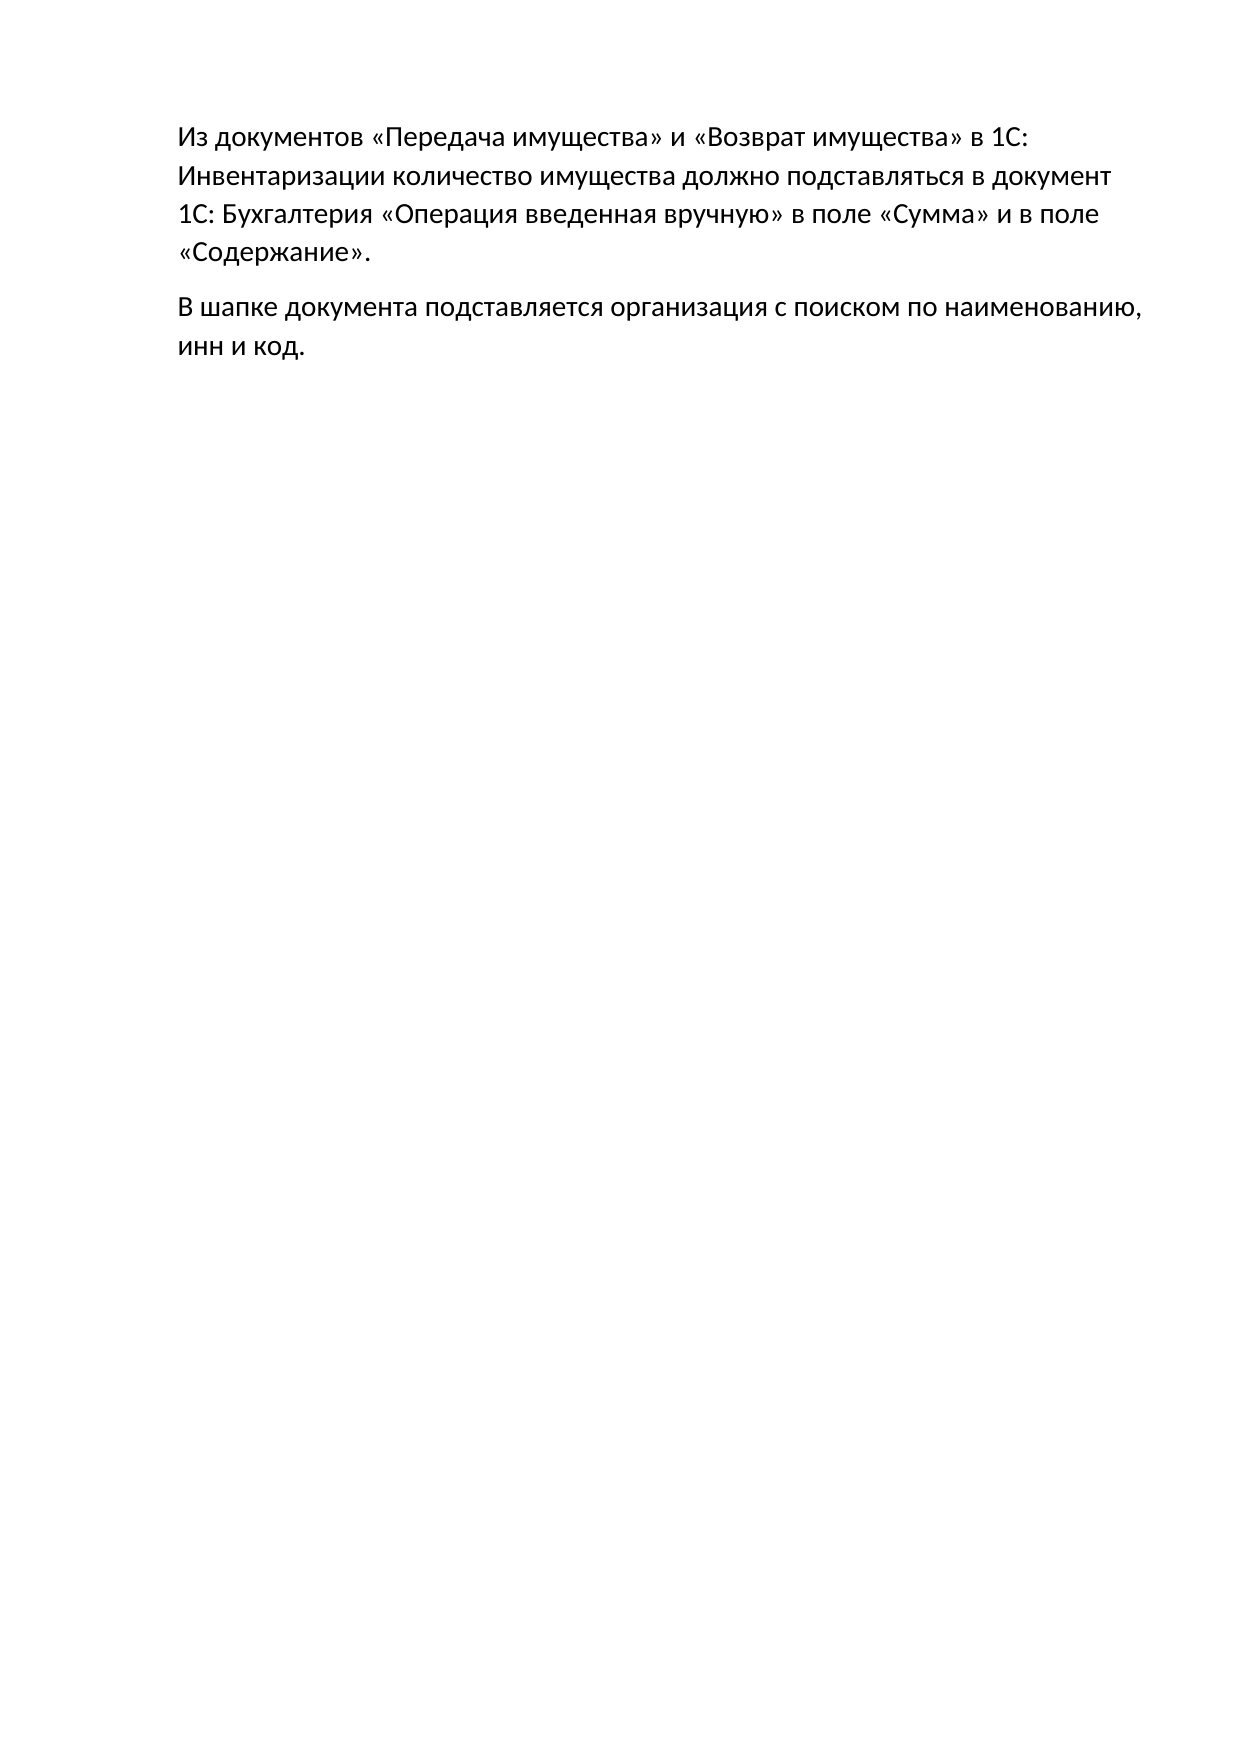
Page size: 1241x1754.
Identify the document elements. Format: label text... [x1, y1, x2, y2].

text Из документов «Передача имущества» и «Возврат имущества» в 1С: Инвентаризации количество имущества должно подставляться в документ 1С: Бухгалтерия «Операция введенная вручную» в поле «Сумма» и в поле «Содержание». [177, 118, 1152, 269]
text В шапке документа подставляется организация с поиском по наименованию, инн и код. [177, 288, 1152, 363]
